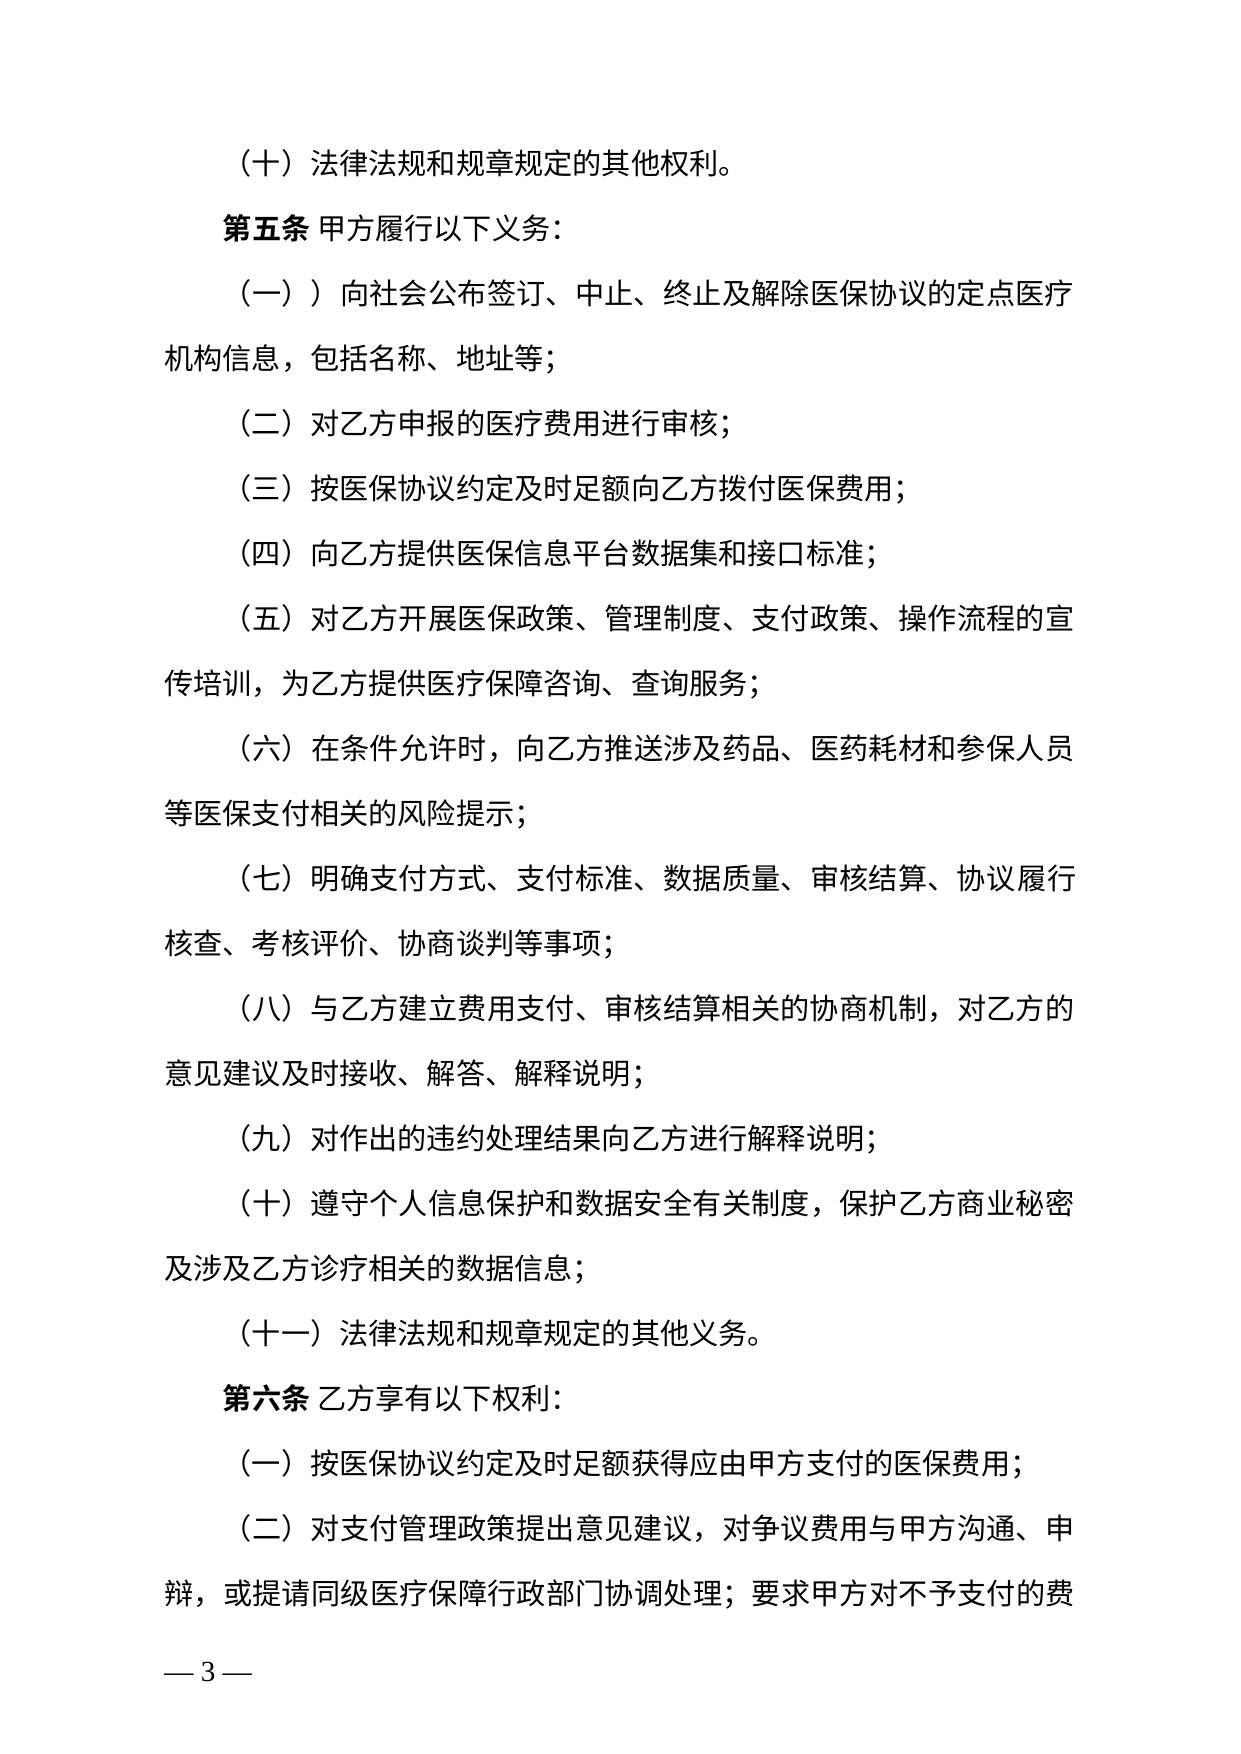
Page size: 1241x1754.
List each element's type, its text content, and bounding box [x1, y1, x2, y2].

text （一）按医保协议约定及时足额获得应由甲方支付的医保费用； [164, 1429, 1076, 1494]
text （十一）法律法规和规章规定的其他义务。 [164, 1299, 1076, 1364]
text （二）对乙方申报的医疗费用进行审核； [164, 389, 1076, 454]
text （三）按医保协议约定及时足额向乙方拨付医保费用； [164, 454, 1076, 519]
text 第五条 甲方履行以下义务： [164, 194, 1076, 259]
text （九）对作出的违约处理结果向乙方进行解释说明； [164, 1104, 1076, 1169]
text （七）明确支付方式、支付标准、数据质量、审核结算、协议履行核查、考核评价、协商谈判等事项； [164, 844, 1076, 974]
text （六）在条件允许时，向乙方推送涉及药品、医药耗材和参保人员等医保支付相关的风险提示； [164, 714, 1076, 844]
text （十）法律法规和规章规定的其他权利。 [164, 129, 1076, 194]
text （四）向乙方提供医保信息平台数据集和接口标准； [164, 519, 1076, 584]
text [164, 1494, 1076, 1624]
text （五）对乙方开展医保政策、管理制度、支付政策、操作流程的宣传培训，为乙方提供医疗保障咨询、查询服务； [164, 584, 1076, 714]
text （十）遵守个人信息保护和数据安全有关制度，保护乙方商业秘密及涉及乙方诊疗相关的数据信息； [164, 1169, 1076, 1299]
text （一））向社会公布签订、中止、终止及解除医保协议的定点医疗机构信息，包括名称、地址等； [164, 259, 1076, 389]
text 第六条 乙方享有以下权利： [164, 1364, 1076, 1429]
text （八）与乙方建立费用支付、审核结算相关的协商机制，对乙方的意见建议及时接收、解答、解释说明； [164, 974, 1076, 1104]
